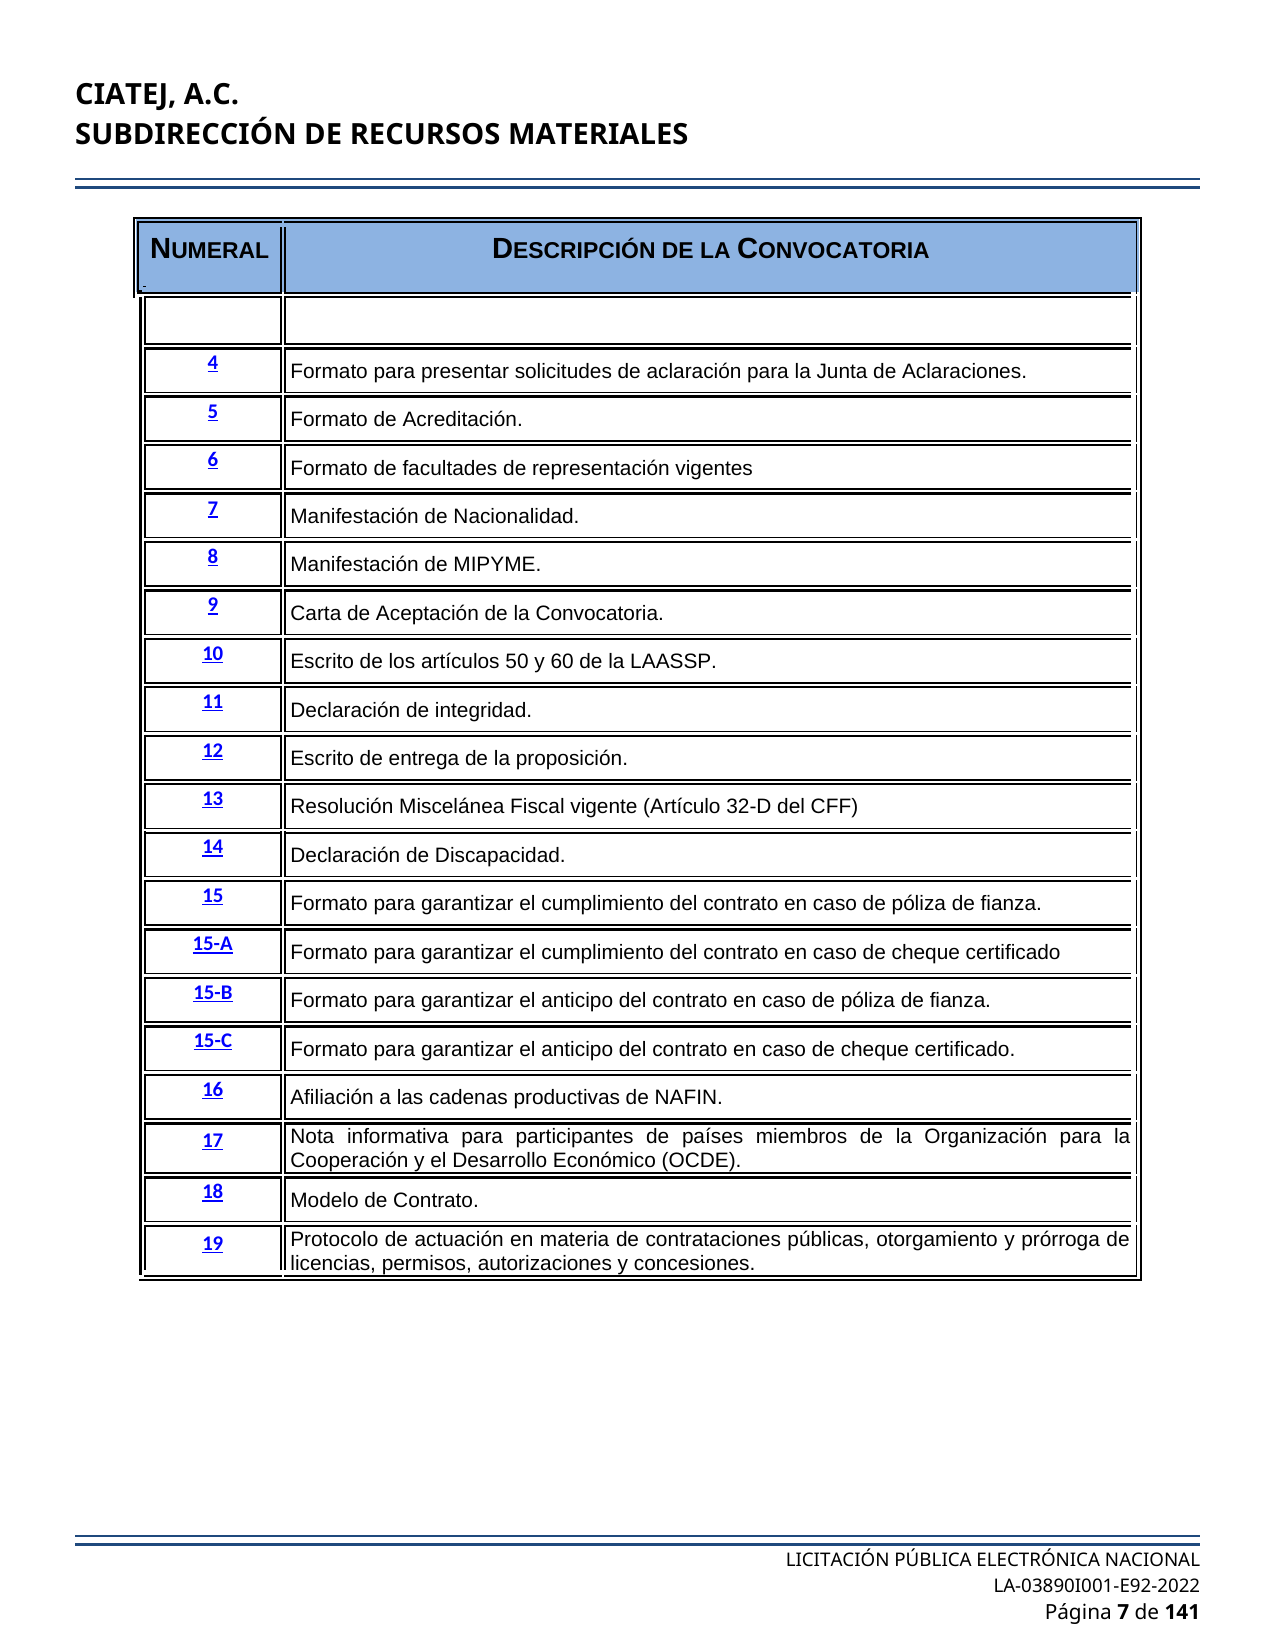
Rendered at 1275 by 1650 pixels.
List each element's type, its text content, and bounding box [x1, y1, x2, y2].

table_cell Nota informativa para participantes de países miembros de la Organización para la Cooperación y el Desarrollo Económico (OCDE). [283, 1118, 1139, 1172]
table_cell Formato para presentar solicitudes de aclaración para la Junta de Aclaraciones. [283, 343, 1139, 391]
table_cell Formato para garantizar el cumplimiento del contrato en caso de cheque certificado [283, 924, 1139, 973]
table_cell 10 [143, 634, 283, 682]
table_cell 19 [143, 1221, 283, 1275]
table_header DESCRIPCIÓN de la CONVOCATORIA [283, 219, 1139, 292]
table_cell Formato para garantizar el cumplimiento del contrato en caso de póliza de fianza. [283, 876, 1139, 924]
table_cell Escrito de los artículos 50 y 60 de la LAASSP. [283, 634, 1139, 682]
table_cell 18 [146, 1179, 280, 1221]
table_cell Afiliación a las cadenas productivas de NAFIN. [283, 1070, 1139, 1118]
table_cell Escrito de entrega de la proposición. [283, 731, 1139, 779]
table_cell 17 [146, 1125, 280, 1172]
table_cell Protocolo de actuación en materia de contrataciones públicas, otorgamiento y prórroga de licencias, permisos, autorizaciones y concesiones. [283, 1221, 1139, 1275]
table_cell 6 [146, 446, 280, 488]
table_cell Resolución Miscelánea Fiscal vigente (Artículo 32-D del CFF) [283, 779, 1139, 827]
table_cell 15 [143, 876, 283, 924]
table_cell 8 [143, 537, 283, 585]
table_cell Formato para garantizar el anticipo del contrato en caso de póliza de fianza. [283, 973, 1139, 1021]
table_cell Formato de facultades de representación vigentes [283, 440, 1139, 488]
table_cell 12 [143, 731, 283, 779]
table_cell Declaración de integridad. [283, 682, 1139, 731]
table_cell 3 [146, 298, 280, 343]
table_cell 7 [146, 495, 280, 537]
table_cell Modelo de Contrato. [283, 1172, 1139, 1221]
table_cell Manifestación de MIPYME. [283, 537, 1139, 585]
table_header Numeral [136, 219, 283, 292]
table_cell 13 [146, 785, 280, 827]
table_cell 14 [143, 828, 283, 876]
table_cell Carta de Aceptación de la Convocatoria. [283, 585, 1139, 634]
table_cell 15-C [146, 1028, 280, 1069]
table_cell 15-A [146, 931, 280, 973]
table_cell Formato para garantizar el anticipo del contrato en caso de cheque certificado. [283, 1021, 1139, 1069]
table_cell 15-B [143, 973, 283, 1021]
table_cell 16 [143, 1070, 283, 1118]
table_cell 5 [146, 398, 280, 440]
table_cell Formato de Acreditación. [283, 391, 1139, 440]
table_cell 4 [146, 350, 280, 391]
table_cell 11 [146, 688, 280, 731]
table_cell Manifestación de Nacionalidad. [283, 488, 1139, 537]
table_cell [283, 292, 1139, 343]
table_cell 9 [146, 592, 280, 634]
table_cell Declaración de Discapacidad. [283, 828, 1139, 876]
